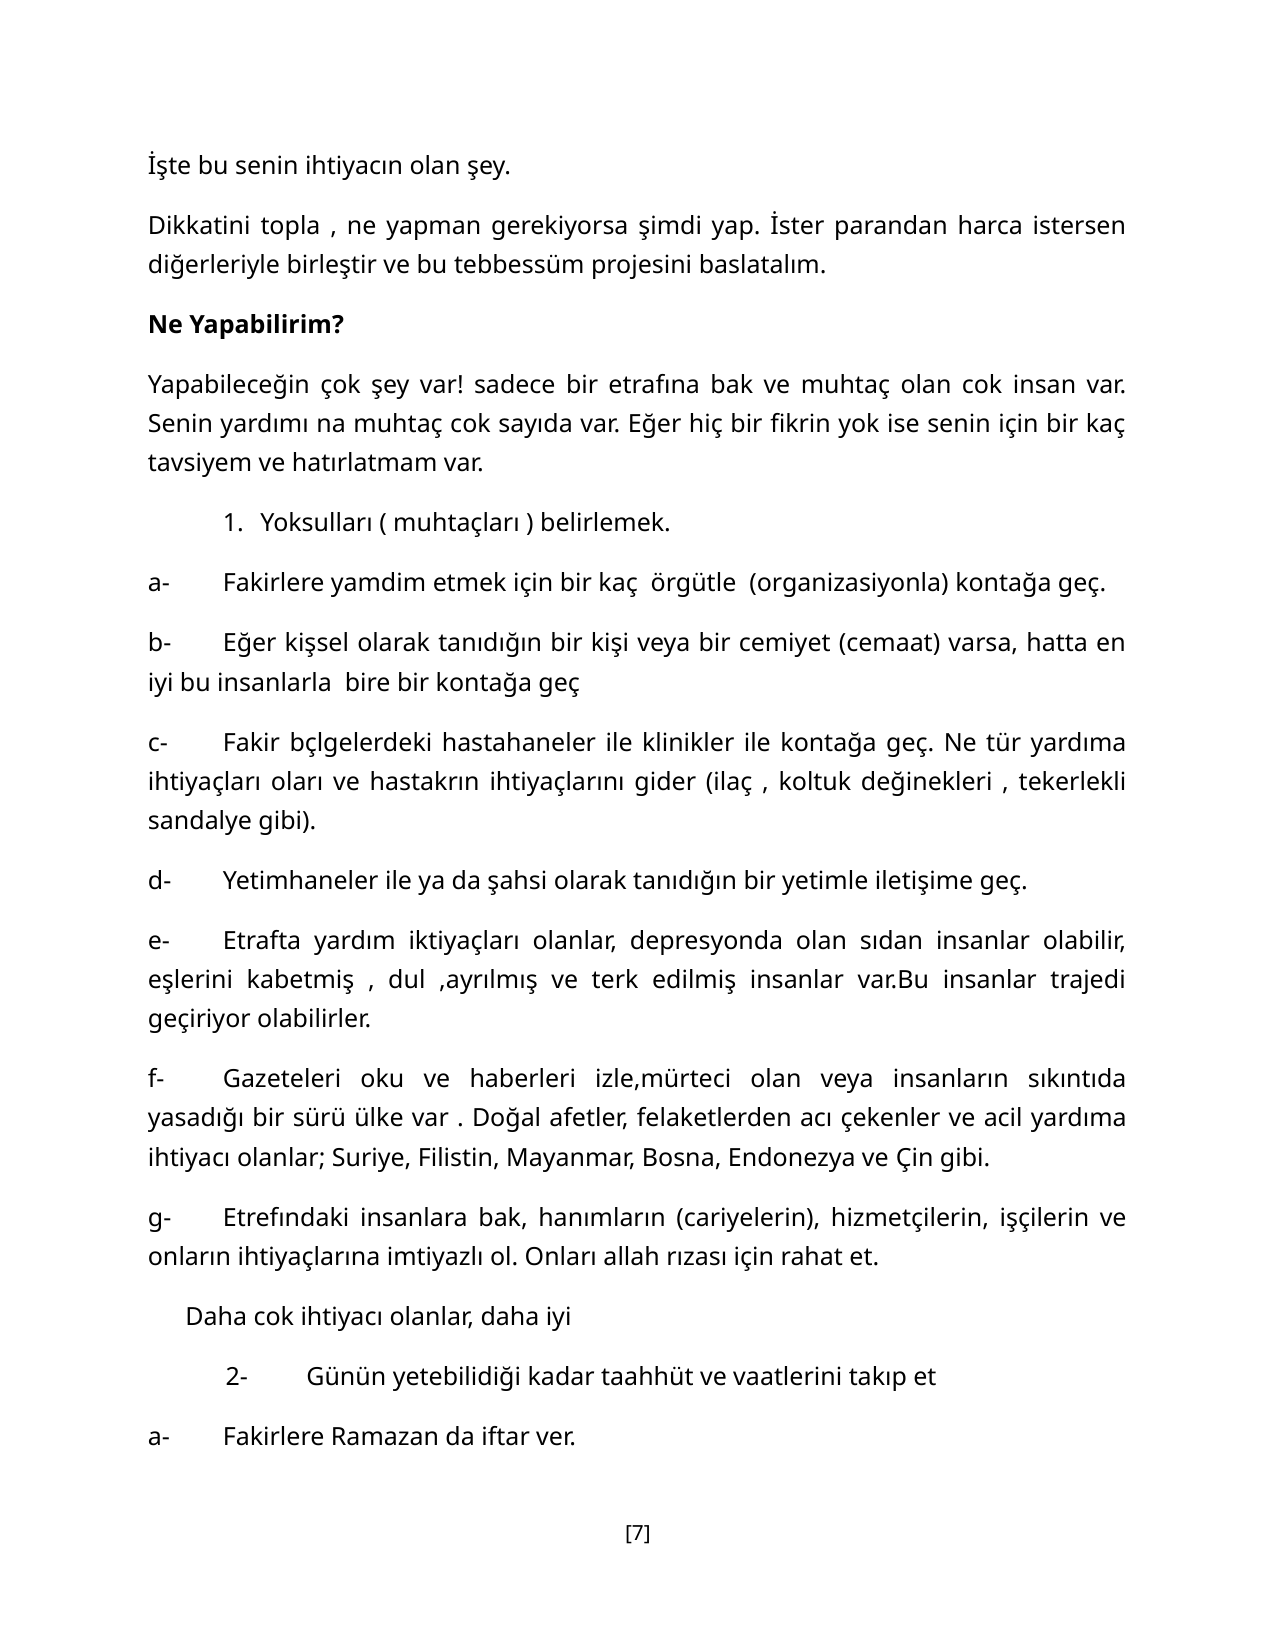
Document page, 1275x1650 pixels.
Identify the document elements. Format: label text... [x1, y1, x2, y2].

text Yapabileceğin çok şey var! sadece bir etrafına bak ve muhtaç olan cok insan var. Senin yardımı na muhtaç cok sayıda var. Eğer hiç bir fikrin yok ise senin için bir kaç tavsiyem ve hatırlatmam var. [148, 367, 1127, 479]
list Etrefındaki insanlara bak, hanımların (cariyelerin), hizmetçilerin, işçilerin ve onların ihtiyaçlarına imtiyazlı ol. Onları allah rızası için rahat et. [148, 1199, 1127, 1272]
list Yetimhaneler ile ya da şahsi olarak tanıdığın bir yetimle iletişime geç. [148, 863, 1127, 897]
list Eğer kişsel olarak tanıdığın bir kişi veya bir cemiyet (cemaat) varsa, hatta en iyi bu insanlarla bire bir kontağa geç [148, 625, 1127, 698]
text Dikkatini topla , ne yapman gerekiyorsa şimdi yap. İster parandan harca istersen diğerleriyle birleştir ve bu tebbessüm projesini baslatalım. [148, 208, 1127, 281]
text 2- Günün yetebilidiği kadar taahhüt ve vaatlerini takıp et [148, 1358, 1127, 1392]
list Fakirlere Ramazan da iftar ver. [148, 1418, 1127, 1452]
text Ne Yapabilirim? [148, 307, 1127, 341]
text İşte bu senin ihtiyacın olan şey. [148, 148, 1127, 182]
list Fakirlere yamdim etmek için bir kaç örgütle (organizasiyonla) kontağa geç. [148, 565, 1127, 599]
list Fakir bçlgelerdeki hastahaneler ile klinikler ile kontağa geç. Ne tür yardıma ihtiyaçları oları ve hastakrın ihtiyaçlarını gider (ilaç , koltuk değinekleri , tekerlekli sandalye gibi). [148, 724, 1127, 837]
list Yoksulları ( muhtaçları ) belirlemek. [223, 505, 1127, 539]
list Etrafta yardım iktiyaçları olanlar, depresyonda olan sıdan insanlar olabilir, eşlerini kabetmiş , dul ,ayrılmış ve terk edilmiş insanlar var.Bu insanlar trajedi geçiriyor olabilirler. [148, 923, 1127, 1035]
text Daha cok ihtiyacı olanlar, daha iyi [185, 1298, 1127, 1332]
list Gazeteleri oku ve haberleri izle,mürteci olan veya insanların sıkıntıda yasadığı bir sürü ülke var . Doğal afetler, felaketlerden acı çekenler ve acil yardıma ihtiyacı olanlar; Suriye, Filistin, Mayanmar, Bosna, Endonezya ve Çin gibi. [148, 1061, 1127, 1173]
